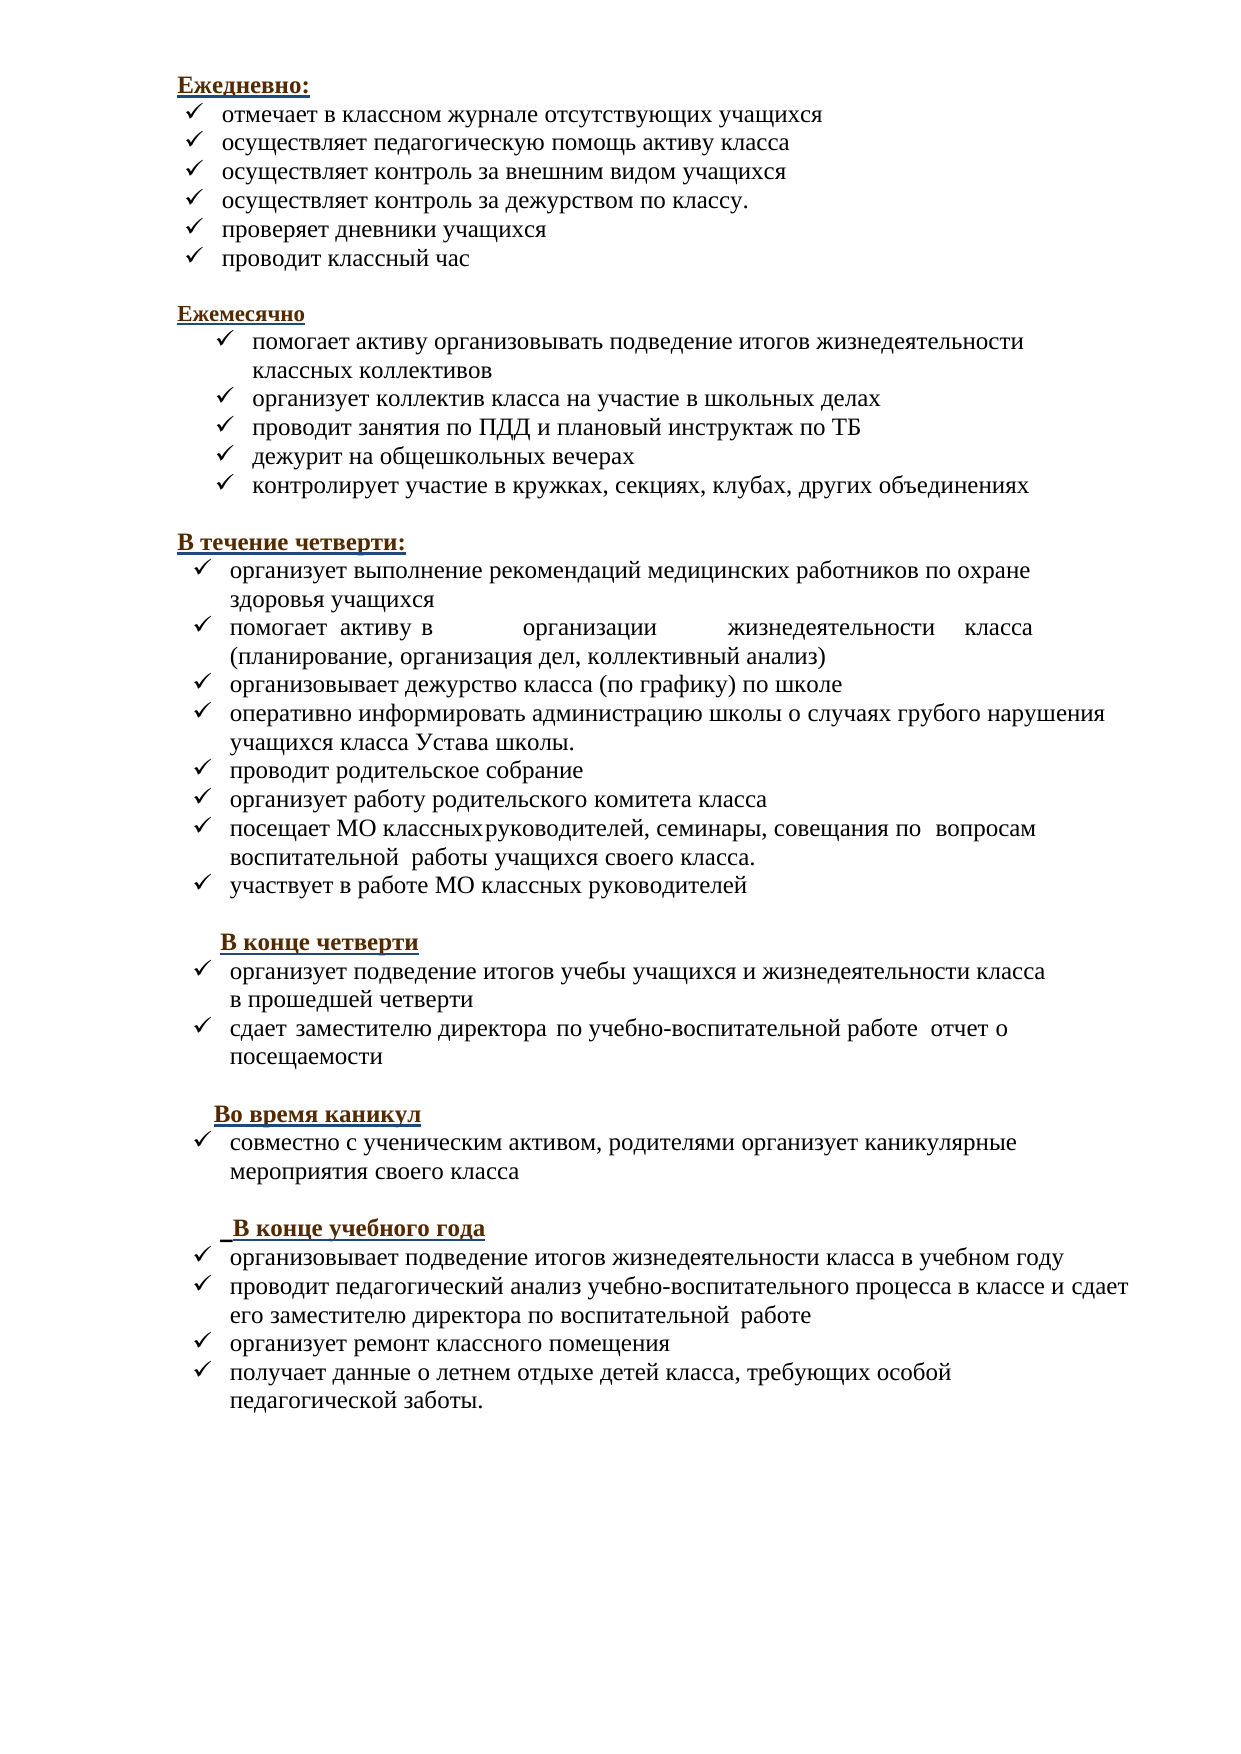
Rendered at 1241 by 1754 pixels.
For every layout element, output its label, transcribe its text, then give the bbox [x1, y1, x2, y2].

list сдает заместителю директора по учебно-воспитательной работе отчет о посещаемости [192, 1013, 1083, 1070]
list участвует в работе МО классных руководителей [192, 871, 1180, 899]
list отмечает в классном журнале отсутствующих учащихся [184, 99, 1180, 128]
subtitle В течение четверти: [177, 528, 1180, 556]
list проводит педагогический анализ учебно-воспитательного процесса в классе и сдает его заместителю директора по воспитательной работе [192, 1271, 1135, 1328]
list проводит родительское собрание [192, 756, 1180, 784]
text Ежемесячно [177, 301, 1180, 327]
list проводит занятия по ПДД и плановый инструктаж по ТБ [214, 413, 1180, 441]
subtitle Во время каникул [213, 1099, 1180, 1128]
list организует работу родительского комитета класса [192, 784, 1180, 813]
list дежурит на общешкольных вечерах [214, 441, 1180, 470]
subtitle В конце четверти [220, 928, 1180, 957]
list организует ремонт классного помещения [192, 1328, 1180, 1357]
list организовывает дежурство класса (по графику) по школе [192, 670, 1180, 698]
list получает данные о летнем отдыхе детей класса, требующих особой педагогической заботы. [192, 1357, 1124, 1414]
list организовывает подведение итогов жизнедеятельности класса в учебном году [192, 1242, 1180, 1271]
list помогает активу в организации жизнедеятельности класса (планирование, организация дел, коллективный анализ) [192, 613, 1033, 669]
list организует подведение итогов учебы учащихся и жизнедеятельности класса в прошедшей четверти [192, 957, 1063, 1013]
list помогает активу организовывать подведение итогов жизнедеятельности классных коллективов [214, 327, 1131, 383]
list организует выполнение рекомендаций медицинских работников по охране здоровья учащихся [192, 556, 1132, 613]
list организует коллектив класса на участие в школьных делах [214, 384, 1180, 413]
list проводит классный час [184, 243, 1180, 272]
list проверяет дневники учащихся [184, 214, 1180, 243]
list осуществляет контроль за дежурством по классу. [184, 186, 1180, 214]
list осуществляет педагогическую помощь активу класса [184, 128, 1180, 157]
list оперативно информировать администрацию школы о случаях грубого нарушения учащихся класса Устава школы. [192, 698, 1141, 756]
subtitle Ежедневно: [177, 71, 1180, 99]
subtitle В конце учебного года [233, 1214, 1180, 1242]
list совместно с ученическим активом, родителями организует каникулярные мероприятия своего класса [192, 1128, 1049, 1184]
list посещает МО классных руководителей, семинары, совещания по вопросам воспитательной работы учащихся своего класса. [192, 813, 1051, 871]
list осуществляет контроль за внешним видом учащихся [184, 157, 1180, 186]
list контролирует участие в кружках, секциях, клубах, других объединениях [214, 470, 1180, 499]
